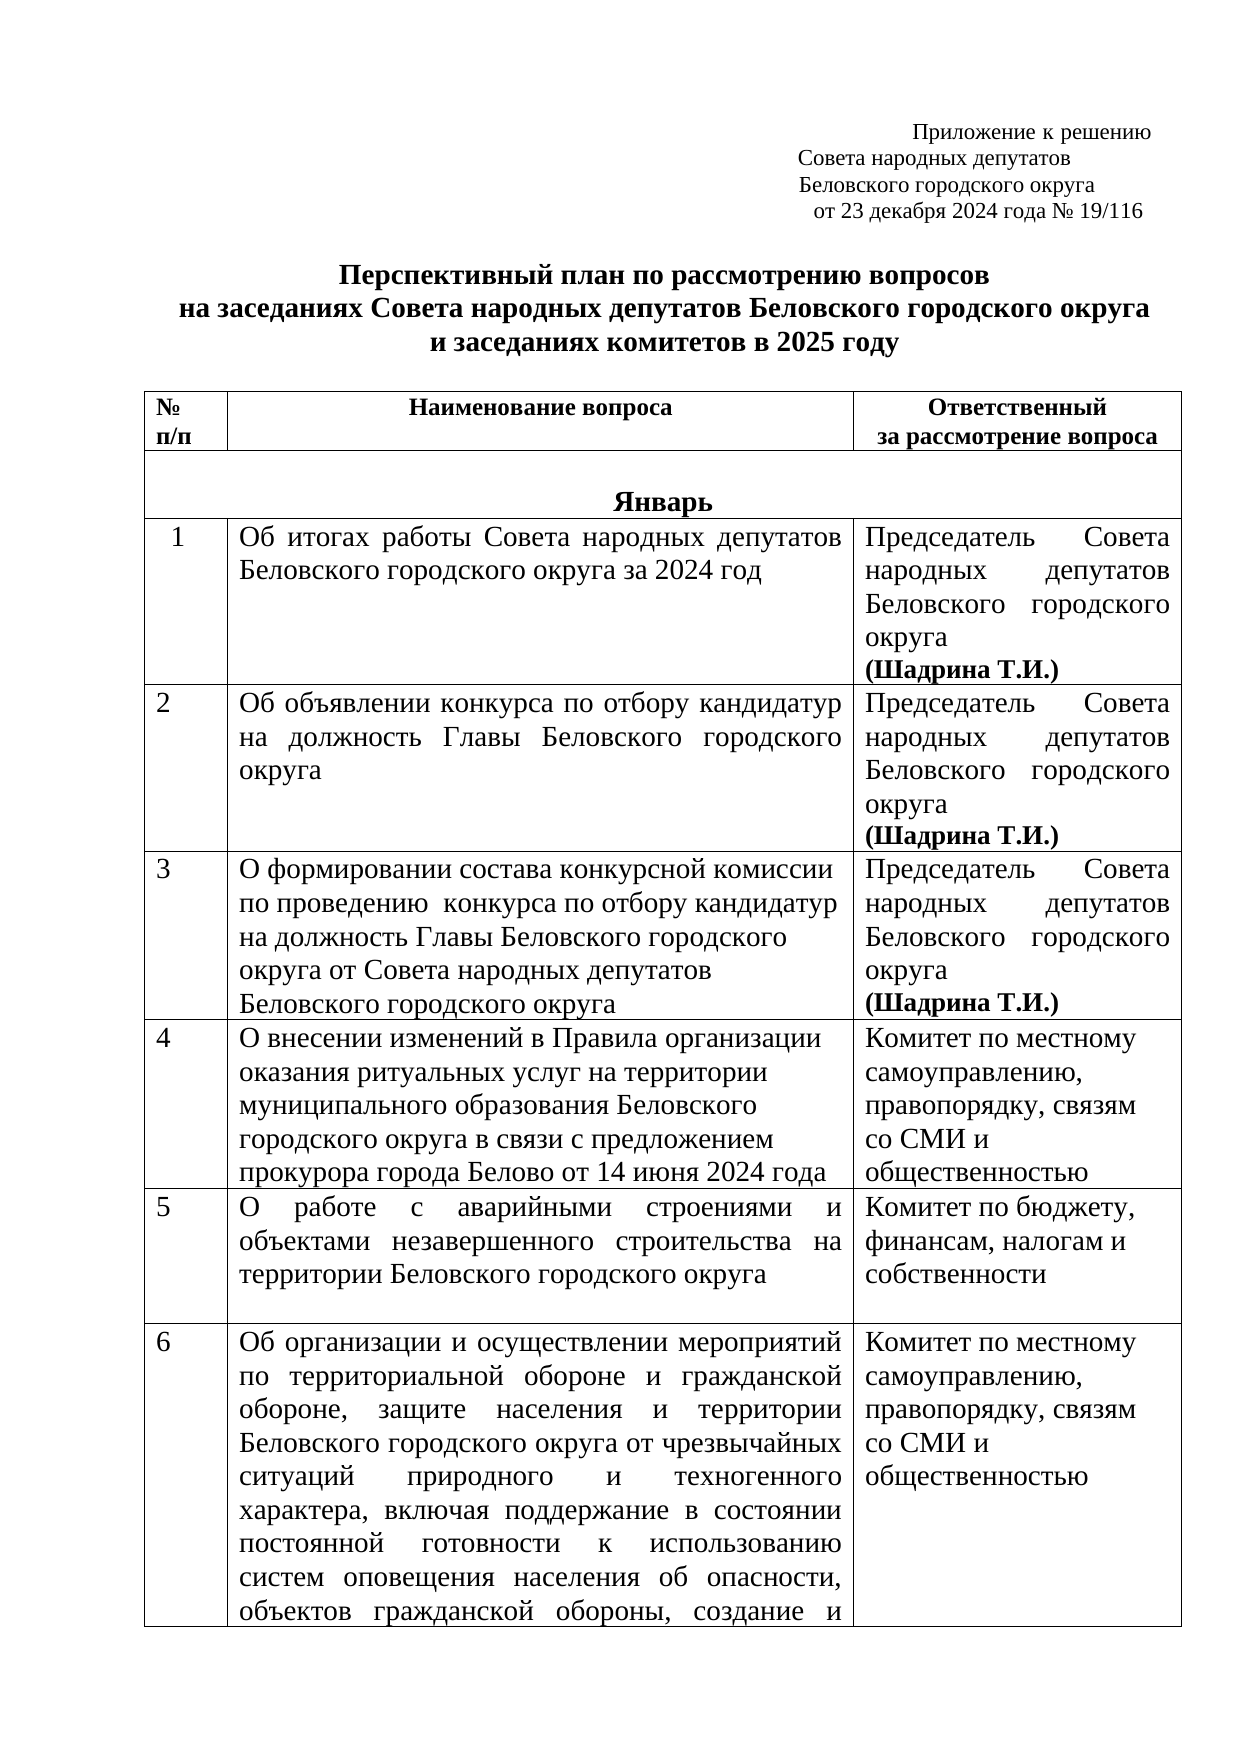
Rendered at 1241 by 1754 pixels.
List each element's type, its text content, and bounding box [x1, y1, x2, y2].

table_cell 5 [145, 1189, 227, 1323]
table_cell О работе с аварийными строениями и объектами незавершенного строительства на территории Беловского городского округа [228, 1189, 853, 1323]
table_cell 1 [145, 519, 227, 684]
table_cell Об итогах работы Совета народных депутатов Беловского городского округа за 2024 год [228, 519, 853, 684]
table_cell Об объявлении конкурса по отбору кандидатур на должность Главы Беловского городского округа [228, 685, 853, 851]
table_cell 4 [145, 1020, 227, 1188]
text и заседаниях комитетов в 2025 году [177, 324, 1152, 358]
table_cell 6 [145, 1324, 227, 1626]
table_header № п/п [145, 392, 227, 450]
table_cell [228, 1324, 853, 1626]
table_cell 2 [145, 685, 227, 851]
table_cell Председатель Совета народных депутатов Беловского городского округа (Шадрина Т.И.) [854, 852, 1181, 1019]
text на заседаниях Совета народных депутатов Беловского городского округа [177, 291, 1152, 324]
table_cell О внесении изменений в Правила организации оказания ритуальных услуг на территории муниципального образования Беловского городского округа в связи с предложением прокурора города Белово от 14 июня 2024 года [228, 1020, 853, 1188]
table_cell Комитет по местному самоуправлению, правопорядку, связям со СМИ и общественностью [854, 1020, 1181, 1188]
table_cell Председатель Совета народных депутатов Беловского городского округа (Шадрина Т.И.) [854, 519, 1181, 684]
text Перспективный план по рассмотрению вопросов [177, 257, 1152, 291]
table_cell 3 [145, 852, 227, 1019]
table_cell Председатель Совета народных депутатов Беловского городского округа (Шадрина Т.И.) [854, 685, 1181, 851]
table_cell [854, 1324, 1181, 1626]
table_cell О формировании состава конкурсной комиссии по проведению конкурса по отбору кандидатур на должность Главы Беловского городского округа от Совета народных депутатов Беловского городского округа [228, 852, 853, 1019]
table_cell Январь [145, 451, 1181, 518]
text Приложение к решению Совета народных депутатов Беловского городского округа от 23 декабря 2024 года № 19/116 [177, 118, 1152, 223]
table_header Ответственный за рассмотрение вопроса [854, 392, 1181, 450]
table_cell Комитет по бюджету, финансам, налогам и собственности [854, 1189, 1181, 1323]
table_header Наименование вопроса [228, 392, 853, 450]
